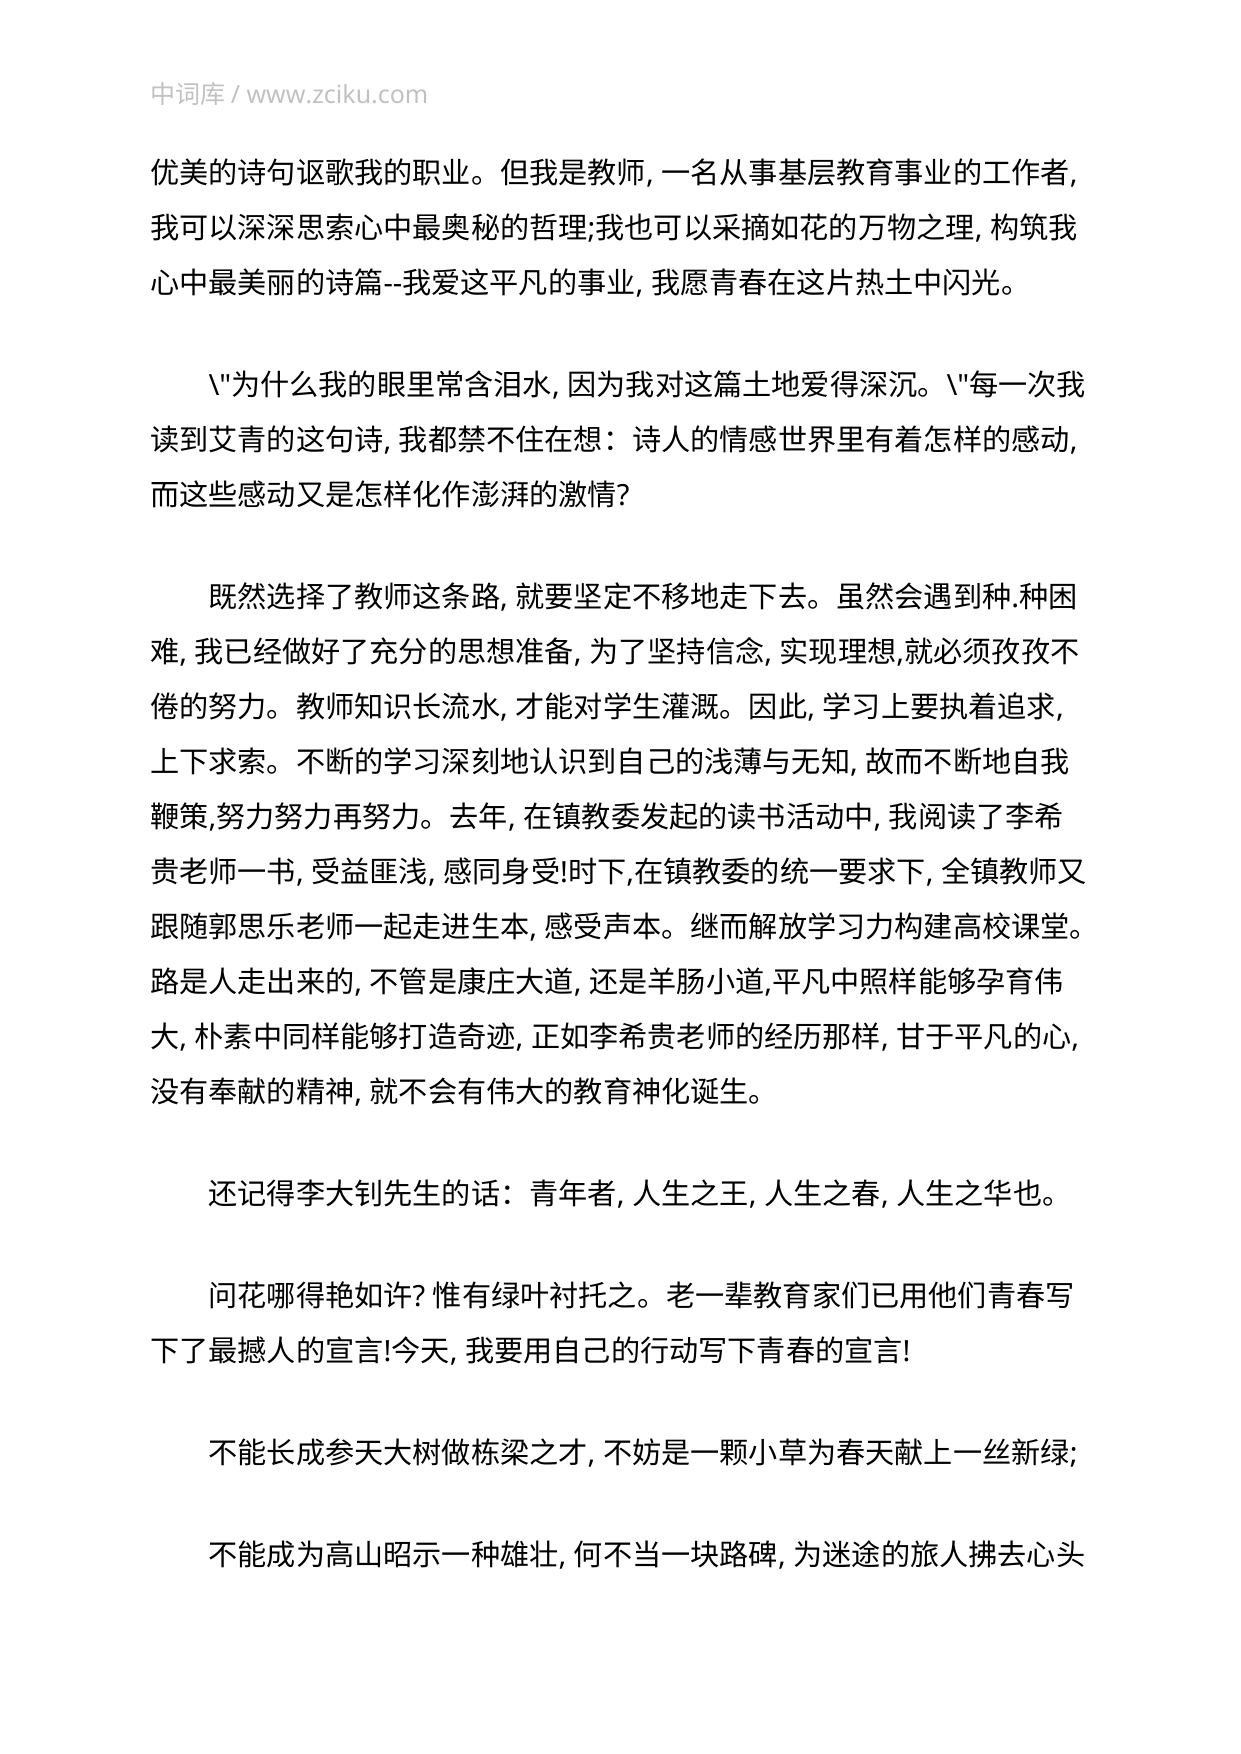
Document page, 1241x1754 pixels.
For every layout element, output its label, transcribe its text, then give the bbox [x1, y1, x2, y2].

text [150, 1532, 1090, 1574]
text 问花哪得艳如许? 惟有绿叶衬托之。老一辈教育家们已用他们青春写下了最撼人的宣言!今天, 我要用自己的行动写下青春的宣言! [150, 1273, 1090, 1370]
text 还记得李大钊先生的话：青年者, 人生之王, 人生之春, 人生之华也。 [150, 1171, 1090, 1213]
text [150, 150, 1090, 302]
text 既然选择了教师这条路, 就要坚定不移地走下去。虽然会遇到种.种困难, 我已经做好了充分的思想准备, 为了坚持信念, 实现理想,就必须孜孜不倦的努力。教师知识长流水, 才能对学生灌溉。因此, 学习上要执着追求, 上下求索。不断的学习深刻地认识到自己的浅薄与无知, 故而不断地自我鞭策,努力努力再努力。去年, 在镇教委发起的读书活动中, 我阅读了李希贵老师一书, 受益匪浅, 感同身受!时下,在镇教委的统一要求下, 全镇教师又跟随郭思乐老师一起走进生本, 感受声本。继而解放学习力构建高校课堂。路是人走出来的, 不管是康庄大道, 还是羊肠小道,平凡中照样能够孕育伟大, 朴素中同样能够打造奇迹, 正如李希贵老师的经历那样, 甘于平凡的心, 没有奉献的精神, 就不会有伟大的教育神化诞生。 [150, 574, 1090, 1111]
text 不能长成参天大树做栋梁之才, 不妨是一颗小草为春天献上一丝新绿; [150, 1430, 1090, 1472]
text \"为什么我的眼里常含泪水, 因为我对这篇土地爱得深沉。\"每一次我读到艾青的这句诗, 我都禁不住在想：诗人的情感世界里有着怎样的感动,而这些感动又是怎样化作澎湃的激情? [150, 362, 1090, 514]
